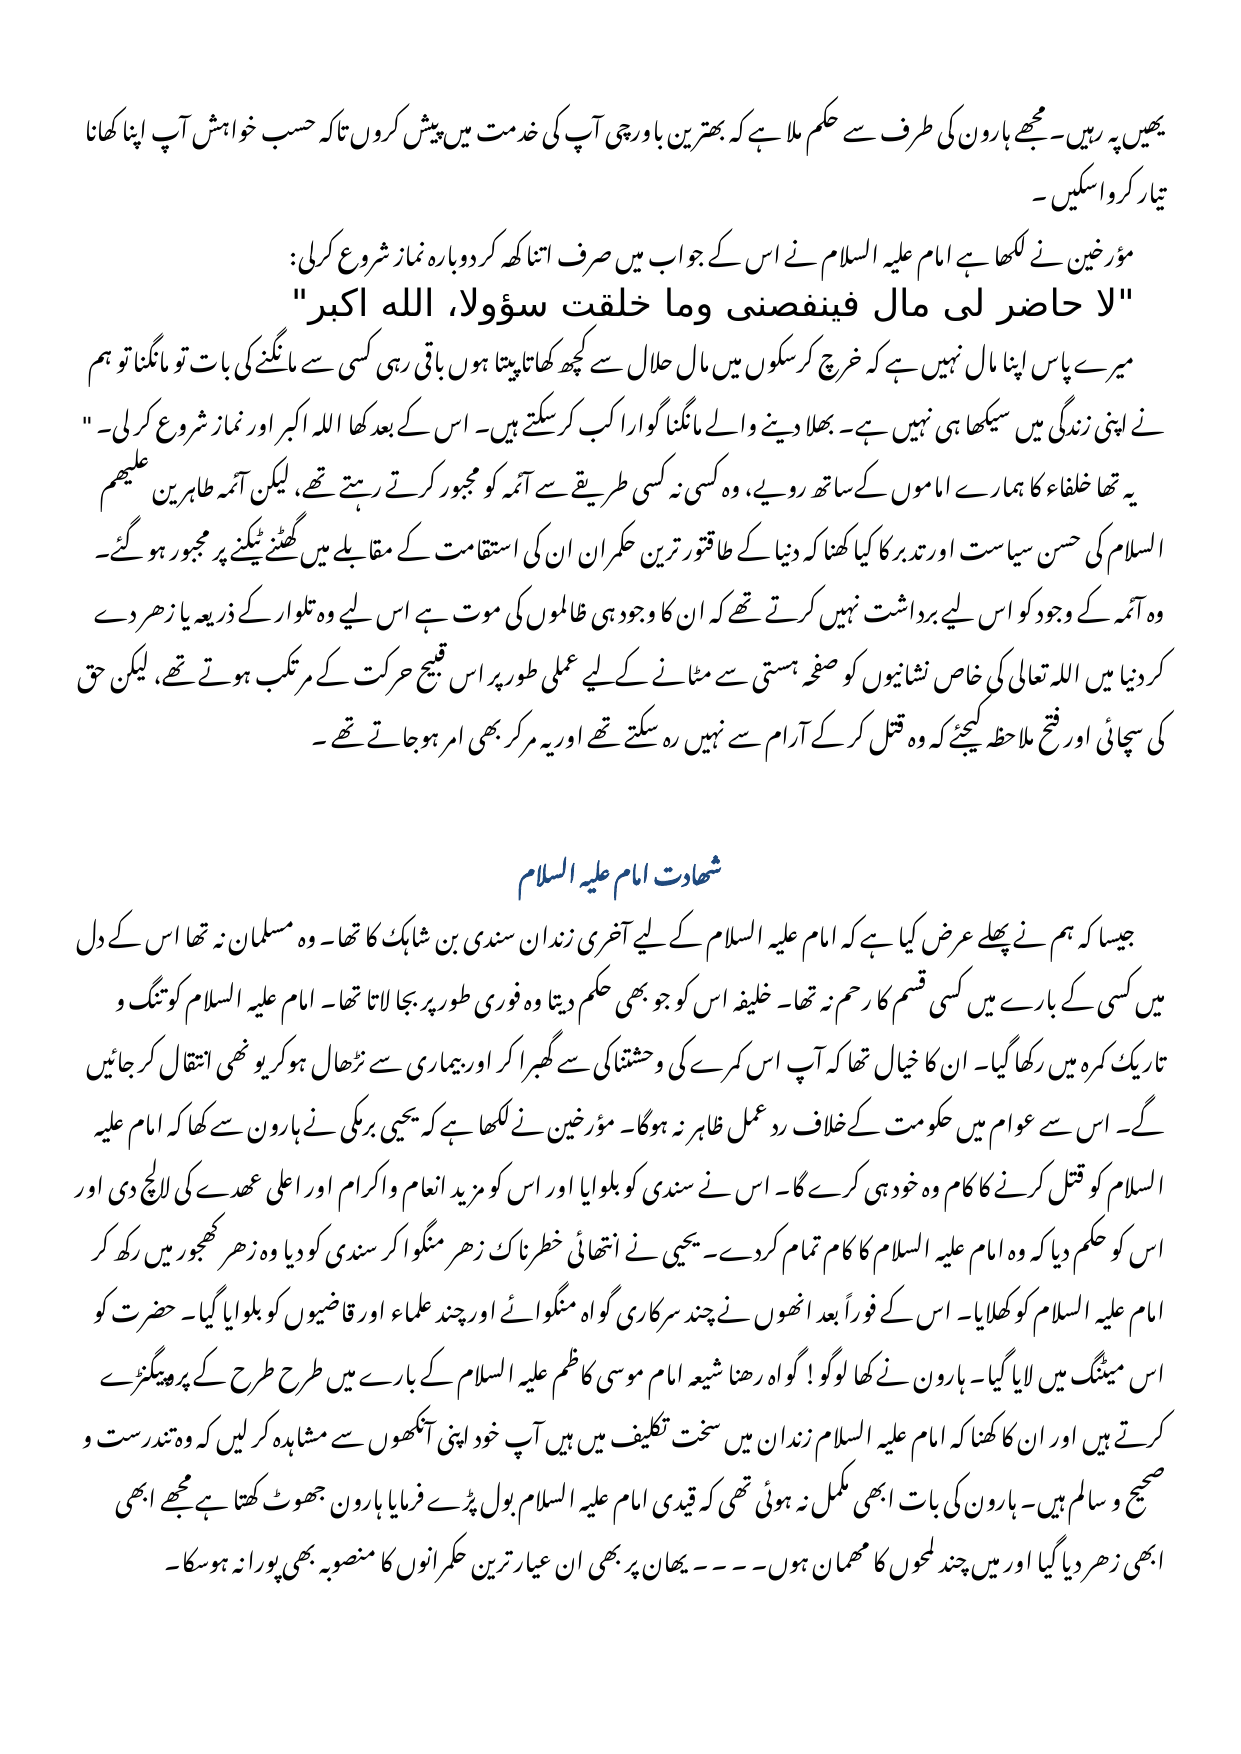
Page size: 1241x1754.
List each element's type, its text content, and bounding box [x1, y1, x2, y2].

text میرے پاس اپنا مال نہیں ہے کہ خرچ کرسکوں میں مال حلال سے کچھ کھاتا پیتا ہوں باقی رہی کسی سے مانگنے کی بات تو مانگنا تو ہم نے اپنی زندگی میں سیکھا ہی نہیں ہے۔ بھلا دینے والے مانگنا گوارا کب کرسکتے ہیں۔ اس کے بعد کھا اللہ اکبر اور نماز شروع کر لی۔ " [75, 325, 1165, 450]
text یہ تھا خلفاء کا ہمارے اماموں کےساتھ رویے، وہ کسی نہ کسی طریقے سے آئمہ کو مجبور کرتے رہتے تھے، لیکن آئمہ طاہر ین علیھم السلام کی حسن سیاست اور تدبر کا کیا کھنا کہ دنیا کے طاقتور ترین حکمران ان کی استقامت کے مقابلے میں گھٹنے ٹیکنے پر مجبور ہو گئے۔ وہ آئمہ کے وجود کو اس لیے برداشت نہیں کرتے تھے کہ ان کا وجود ہی ظالموں کی موت ہے اس لیے وہ تلوار کے ذریعہ یا زھر دے کر دنیا میں اللہ تعالی کی خاص نشانیوں کو صفحہ ہستی سے مٹانے کےلیے عملی طور پر اس قبیح حرکت کے مرتکب ہوتے تھے، لیکن حق کی سچائی اور فتح ملاحظہ کیجئے کہ وہ قتل کر کے آرام سے نہیں رہ سکتے تھے اور یہ مرکر بھی امر ہوجاتے تھے ۔ [75, 450, 1165, 762]
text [75, 94, 1165, 219]
text مؤرخین نے لکھا ہے امام علیہ السلام نے اس کے جواب میں صرف اتنا کھہ کر دوبارہ نماز شروع کرلی: [75, 219, 1165, 281]
text جیسا کہ ہم نے پھلے عرض کیا ہے کہ امام علیہ السلام کے لیے آخری زندان سندی بن شاہک کا تھا۔ وہ مسلمان نہ تھا اس کے دل میں کسی کے بارے میں کسی قسم کا رحم نہ تھا۔ خلیفہ اس کو جو بھی حکم دیتا وہ فوری طور پر بجا لاتا تھا۔ امام علیہ السلام کو تنگ و تاریک کمرہ میں رکھا گیا۔ ان کا خیال تھا کہ آپ اس کمرے کی وحشتناکی سے گھبرا کر اور بیماری سے نڑھال ہوکر یو نھی انتقال کر جائیں گے۔ اس سے عوام میں حکومت کےخلاف رد عمل ظاہر نہ ہوگا۔ مؤرخین نےلکھا ہے کہ یحیی برمکی نے ہارون سے کھا کہ امام علیہ السلام کو قتل کرنے کا کام وہ خود ہی کرے گا۔ اس نے سندی کو بلوایا اور اس کو مزید انعام واکرام اور اعلی عھدے کی لالچ دی اور اس کو حکم دیا کہ وہ امام علیہ السلام کا کام تمام کردے۔ یحیی نے انتھائی خطرناک زھر منگوا کر سندی کو دیا وہ زھر کھجور میں رکھ کر امام علیہ السلام کو کھلایا۔ اس کے فوراً بعد انھوں نے چند سرکاری گواہ منگوائے اور چند علماء اور قاضیوں کو بلوایا گیا۔ حضرت کو اس میٹنگ میں لایا گیا۔ ہارون نے کھا لوگو! گواہ رھنا شیعہ امام موسی کاظم علیہ السلام کے بارے میں طرح طرح کے پروپیگنڑے کرتے ہیں اور ان کا کھنا کہ امام علیہ السلام زندان میں سخت تکلیف میں ہیں آپ خود اپنی آنکھوں سے مشاہدہ کر لیں کہ وہ تندرست و صحیح و سالم ہیں۔ ہارون کی بات ابھی مکمل نہ ہوئی تھی کہ قیدی امام علیہ السلام بول پڑے فرمایا ہارون جھوٹ کھتا ہے مجھے ابھی ابھی زھر دیا گیا اور میں چند لمحوں کا مھمان ہوں۔ ۔ ۔ ۔ یھان پر بھی ان عیار ترین حکمرانوں کا منصوبہ بھی پورا نہ ہوسکا۔ [75, 900, 1165, 1587]
text "لا حاضر لی مال فینفصنی وما خلقت سؤولا، الله اکبر" [75, 281, 1165, 325]
subtitle شھادت امام علیہ السلام [75, 837, 1165, 900]
